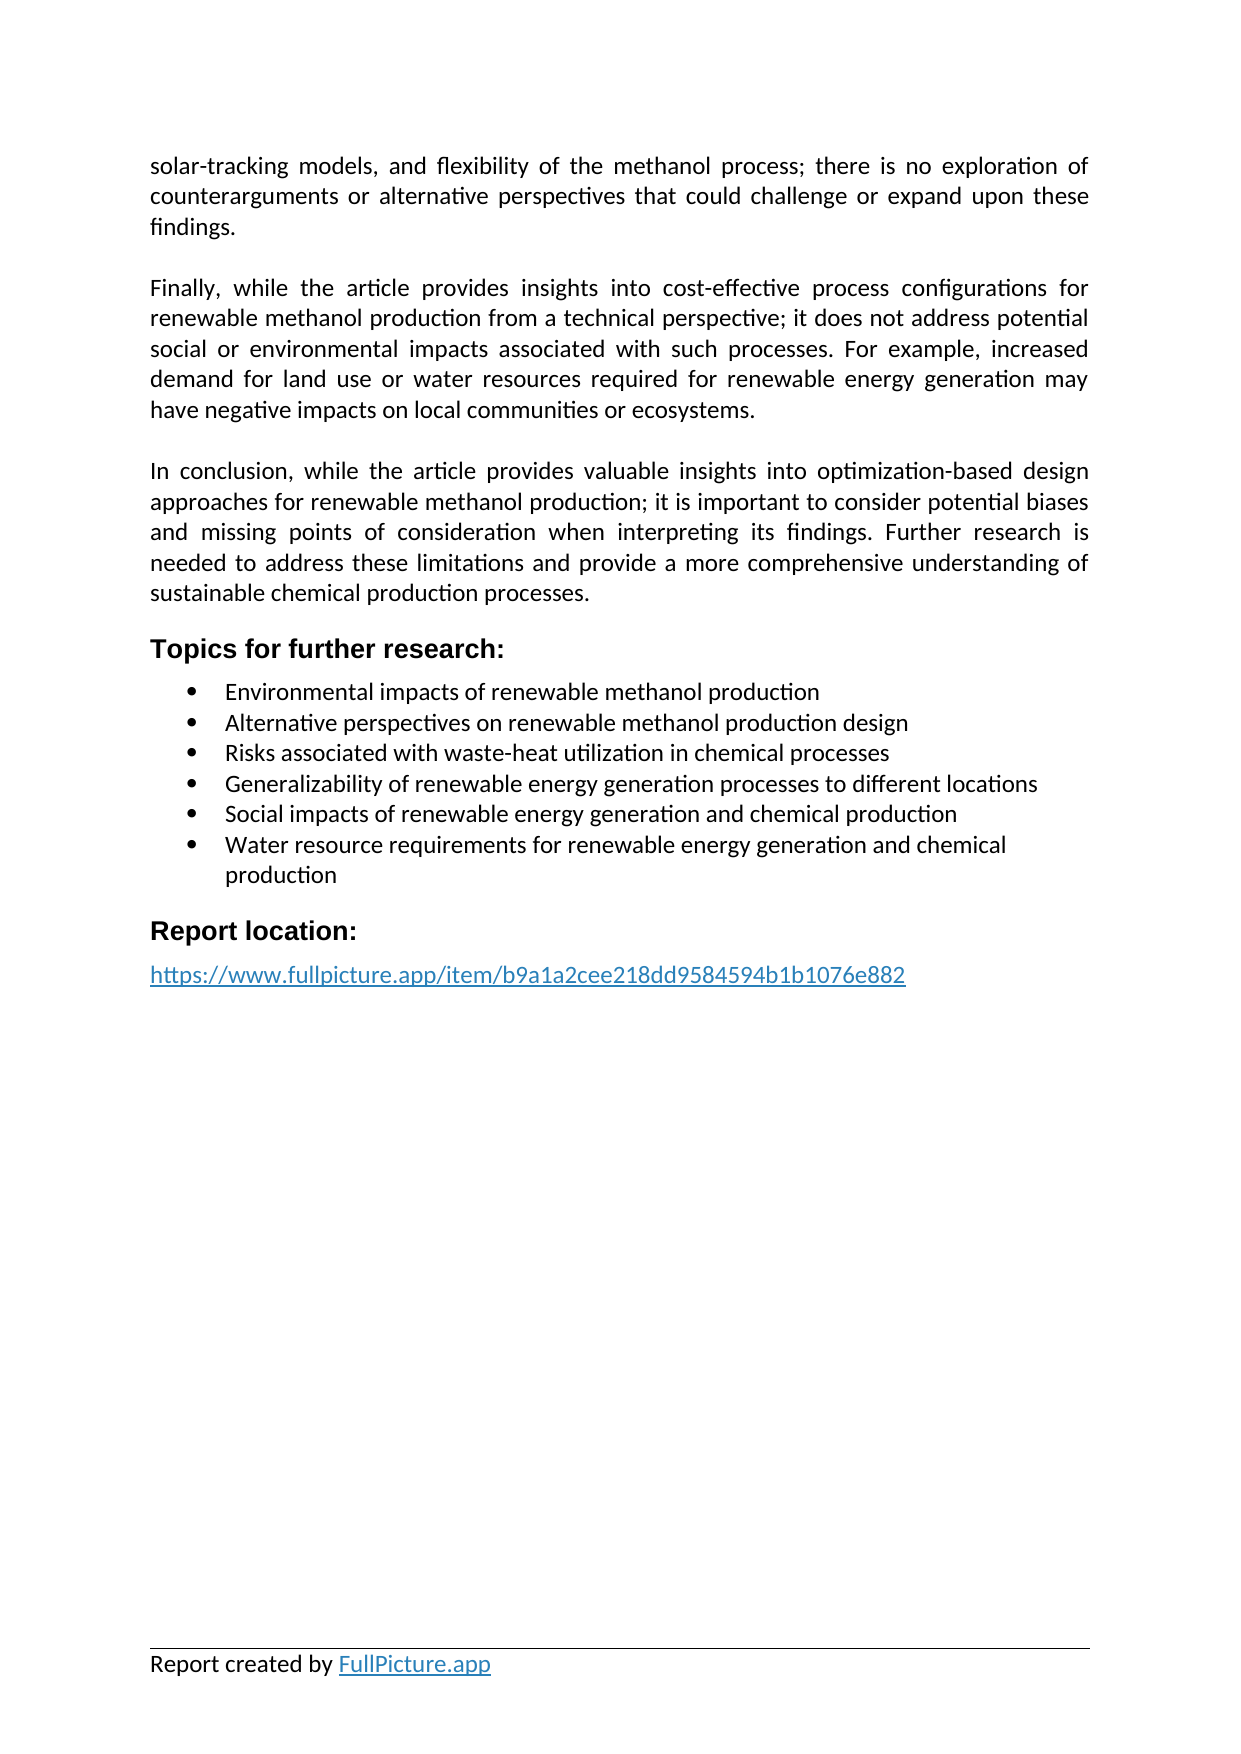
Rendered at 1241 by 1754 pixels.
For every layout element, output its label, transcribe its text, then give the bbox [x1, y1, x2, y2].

text Finally, while the article provides insights into cost-effective process configurations for renewable methanol production from a technical perspective; it does not address potential social or environmental impacts associated with such processes. For example, increased demand for land use or water resources required for renewable energy generation may have negative impacts on local communities or ecosystems. [150, 272, 1090, 425]
list Risks associated with waste-heat utilization in chemical processes [187, 738, 1090, 768]
list Environmental impacts of renewable methanol production [187, 677, 1090, 707]
list Generalizability of renewable energy generation processes to different locations [187, 768, 1090, 799]
list Social impacts of renewable energy generation and chemical production [187, 799, 1090, 829]
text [150, 150, 1090, 242]
text In conclusion, while the article provides valuable insights into optimization-based design approaches for renewable methanol production; it is important to consider potential biases and missing points of consideration when interpreting its findings. Further research is needed to address these limitations and provide a more comprehensive understanding of sustainable chemical production processes. [150, 455, 1090, 608]
text https://www.fullpicture.app/item/b9a1a2cee218dd9584594b1b1076e882 [150, 959, 1090, 989]
list Water resource requirements for renewable energy generation and chemical production [187, 829, 1090, 890]
subtitle Topics for further research: [150, 633, 1090, 664]
subtitle Report location: [150, 915, 1090, 946]
list Alternative perspectives on renewable methanol production design [187, 707, 1090, 738]
